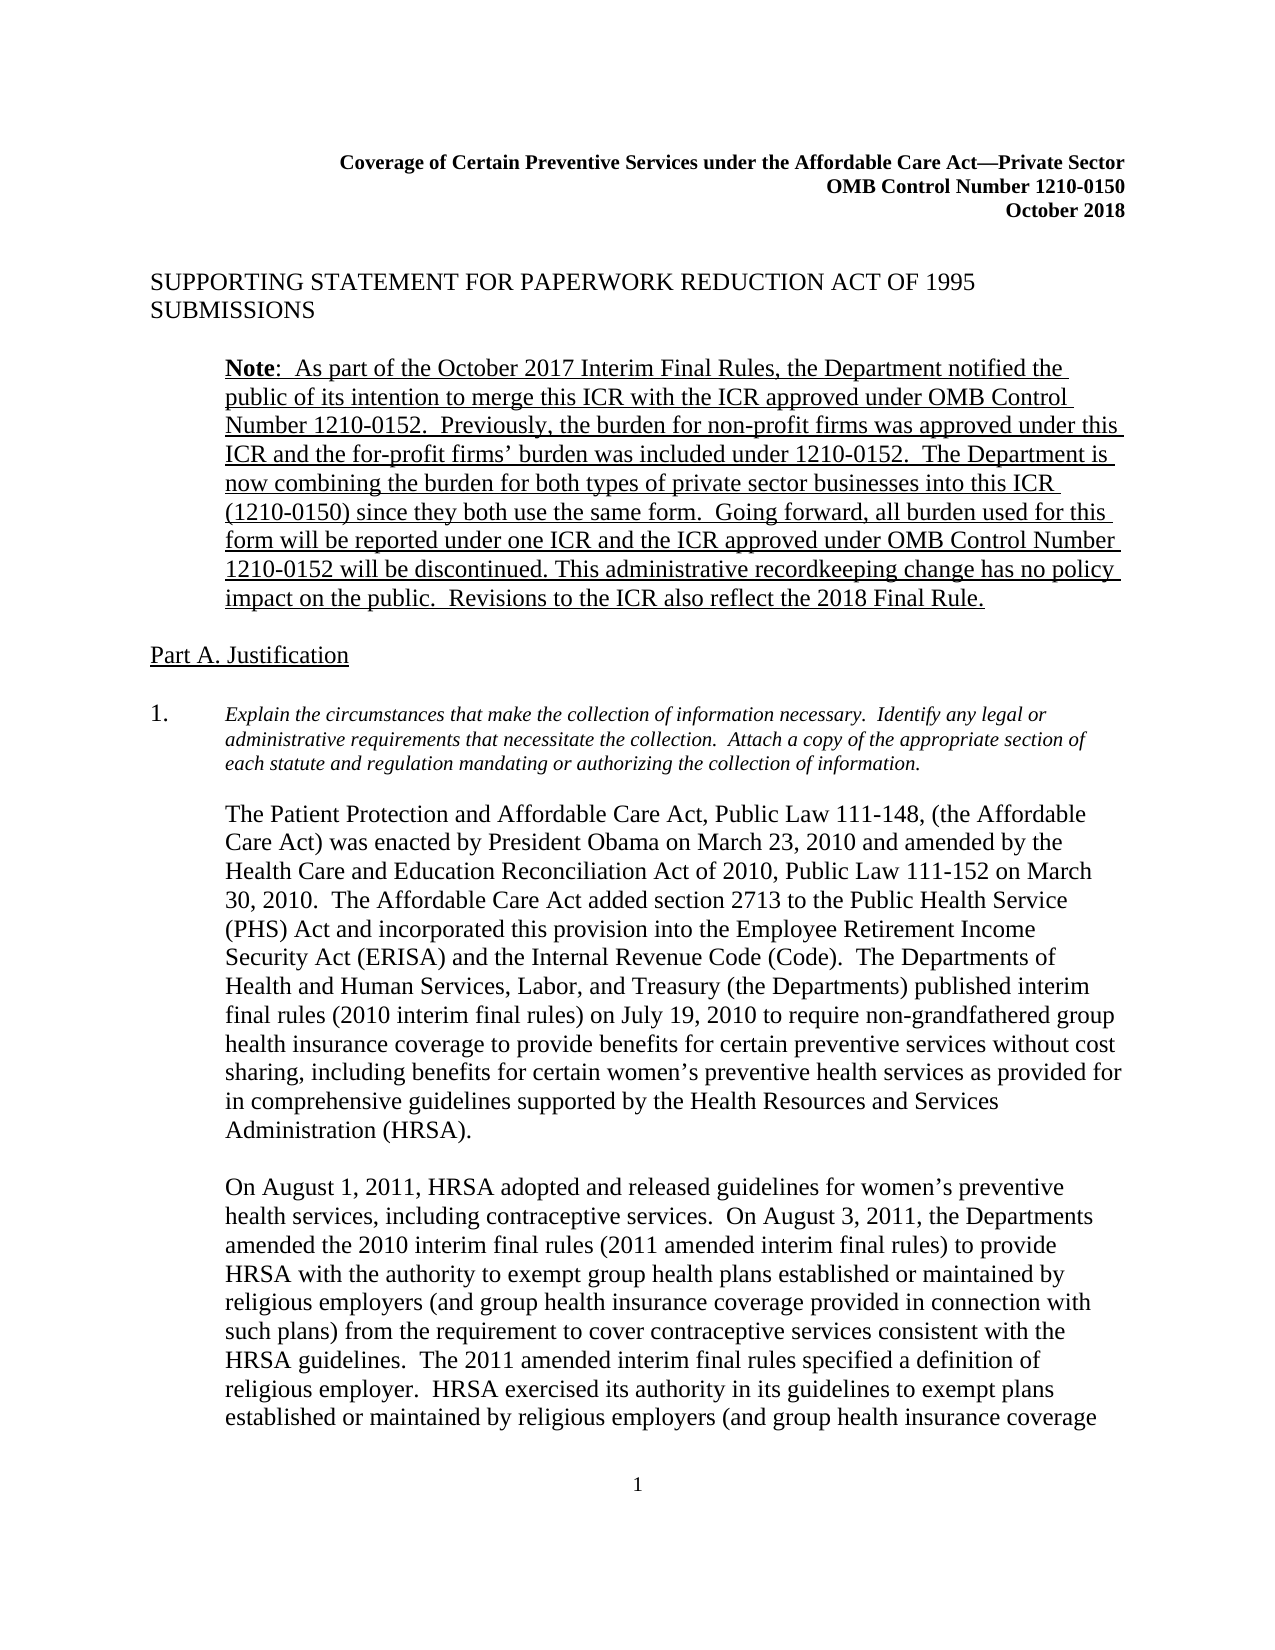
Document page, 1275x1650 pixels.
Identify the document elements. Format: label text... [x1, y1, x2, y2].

text 1. Explain the circumstances that make the collection of information necessary. Identify any legal or administrative requirements that necessitate the collection. Attach a copy of the appropriate section of each statute and regulation mandating or authorizing the collection of information. [150, 698, 1125, 775]
text Part A. Justification [150, 640, 1125, 669]
text The Patient Protection and Affordable Care Act, Public Law 111-148, (the Affordable Care Act) was enacted by President Obama on March 23, 2010 and amended by the Health Care and Education Reconciliation Act of 2010, Public Law 111-152 on March 30, 2010. The Affordable Care Act added section 2713 to the Public Health Service (PHS) Act and incorporated this provision into the Employee Retirement Income Security Act (ERISA) and the Internal Revenue Code (Code). The Departments of Health and Human Services, Labor, and Treasury (the Departments) published interim final rules (2010 interim final rules) on July 19, 2010 to require non-grandfathered group health insurance coverage to provide benefits for certain preventive services without cost sharing, including benefits for certain women’s preventive health services as provided for in comprehensive guidelines supported by the Health Resources and Services Administration (HRSA). [225, 799, 1125, 1144]
text SUPPORTING STATEMENT FOR PAPERWORK REDUCTION ACT OF 1995 SUBMISSIONS [150, 267, 1125, 324]
text Note: As part of the October 2017 Interim Final Rules, the Department notified the public of its intention to merge this ICR with the ICR approved under OMB Control Number 1210-0152. Previously, the burden for non-profit firms was approved under this ICR and the for-profit firms’ burden was included under 1210-0152. The Department is now combining the burden for both types of private sector businesses into this ICR (1210-0150) since they both use the same form. Going forward, all burden used for this form will be reported under one ICR and the ICR approved under OMB Control Number 1210-0152 will be discontinued. This administrative recordkeeping change has no policy impact on the public. Revisions to the ICR also reflect the 2018 Final Rule. [225, 353, 1125, 612]
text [225, 1172, 1125, 1431]
